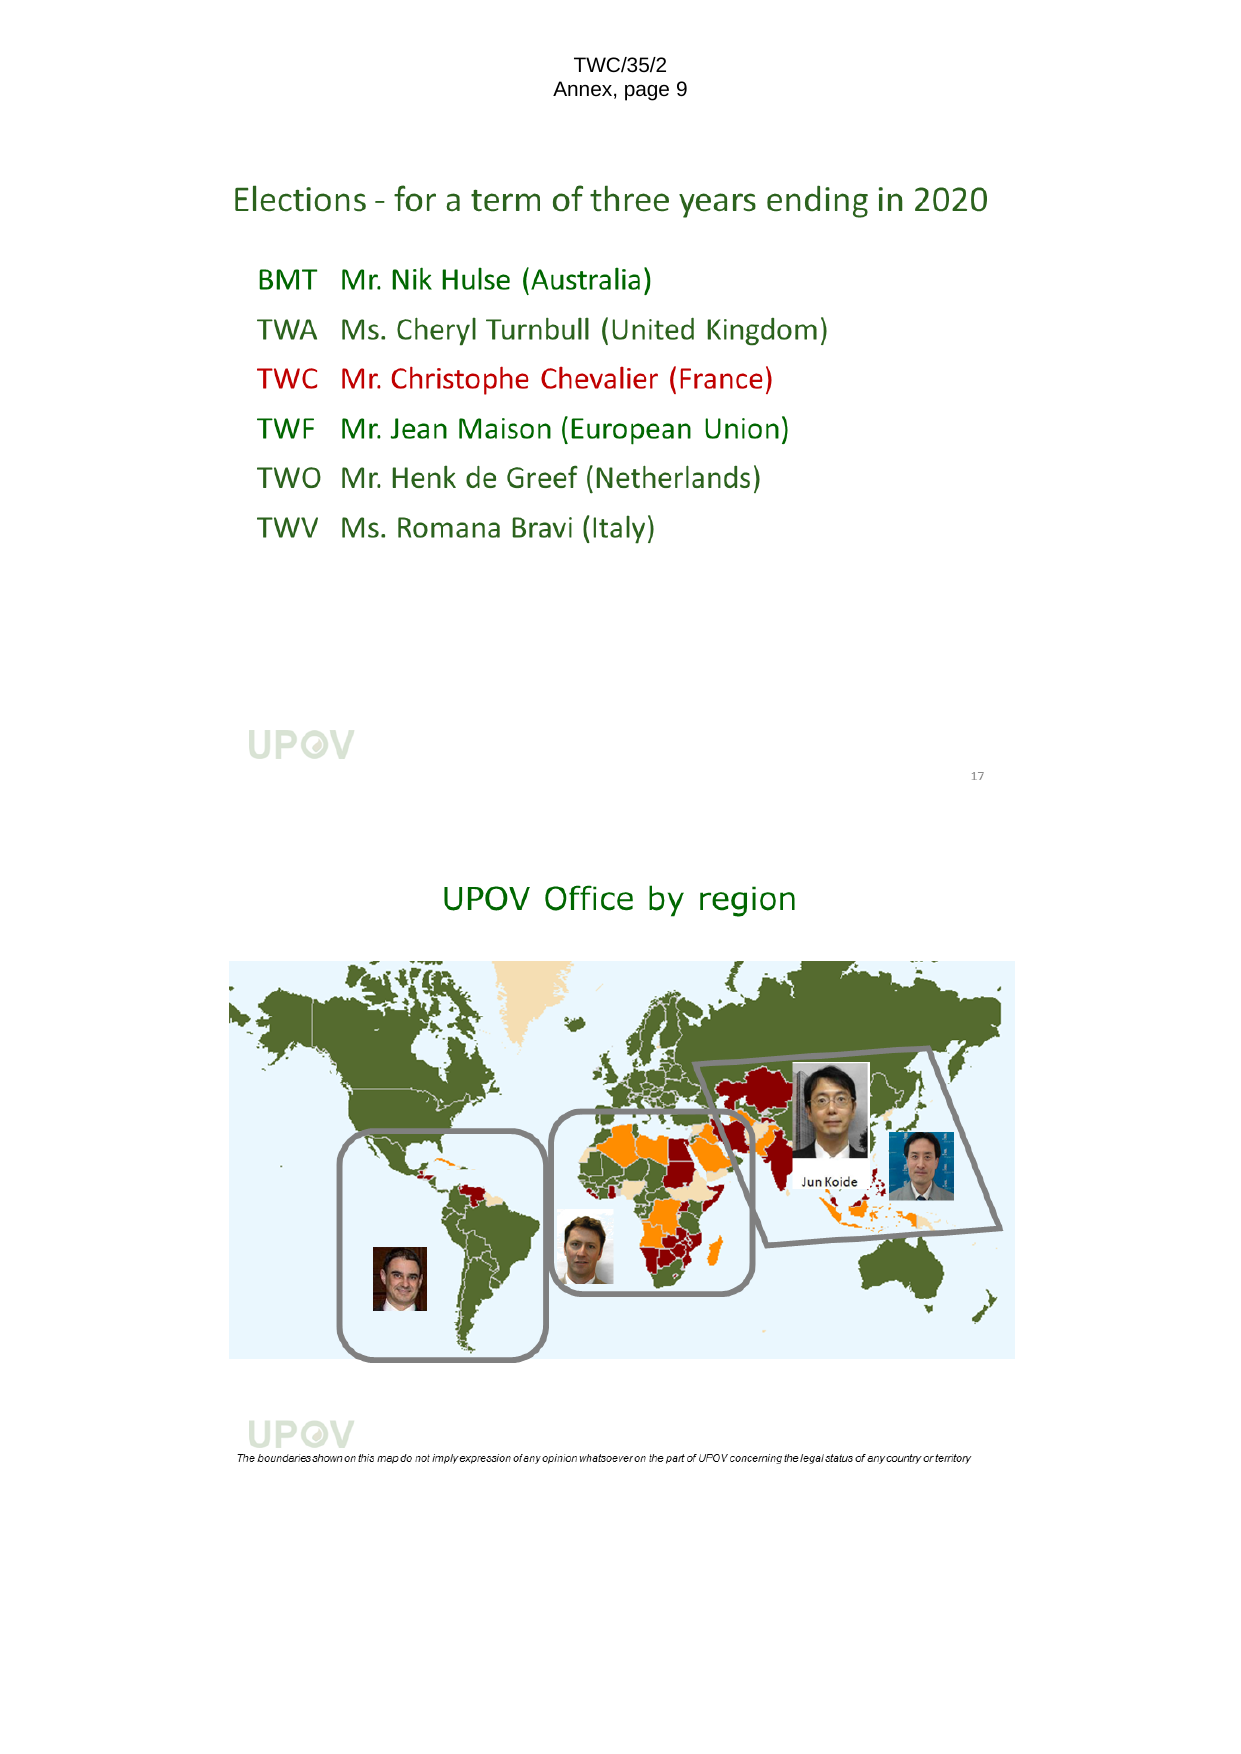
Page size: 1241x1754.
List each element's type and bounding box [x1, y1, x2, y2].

picture [207, 863, 1033, 1482]
picture [207, 172, 1033, 792]
